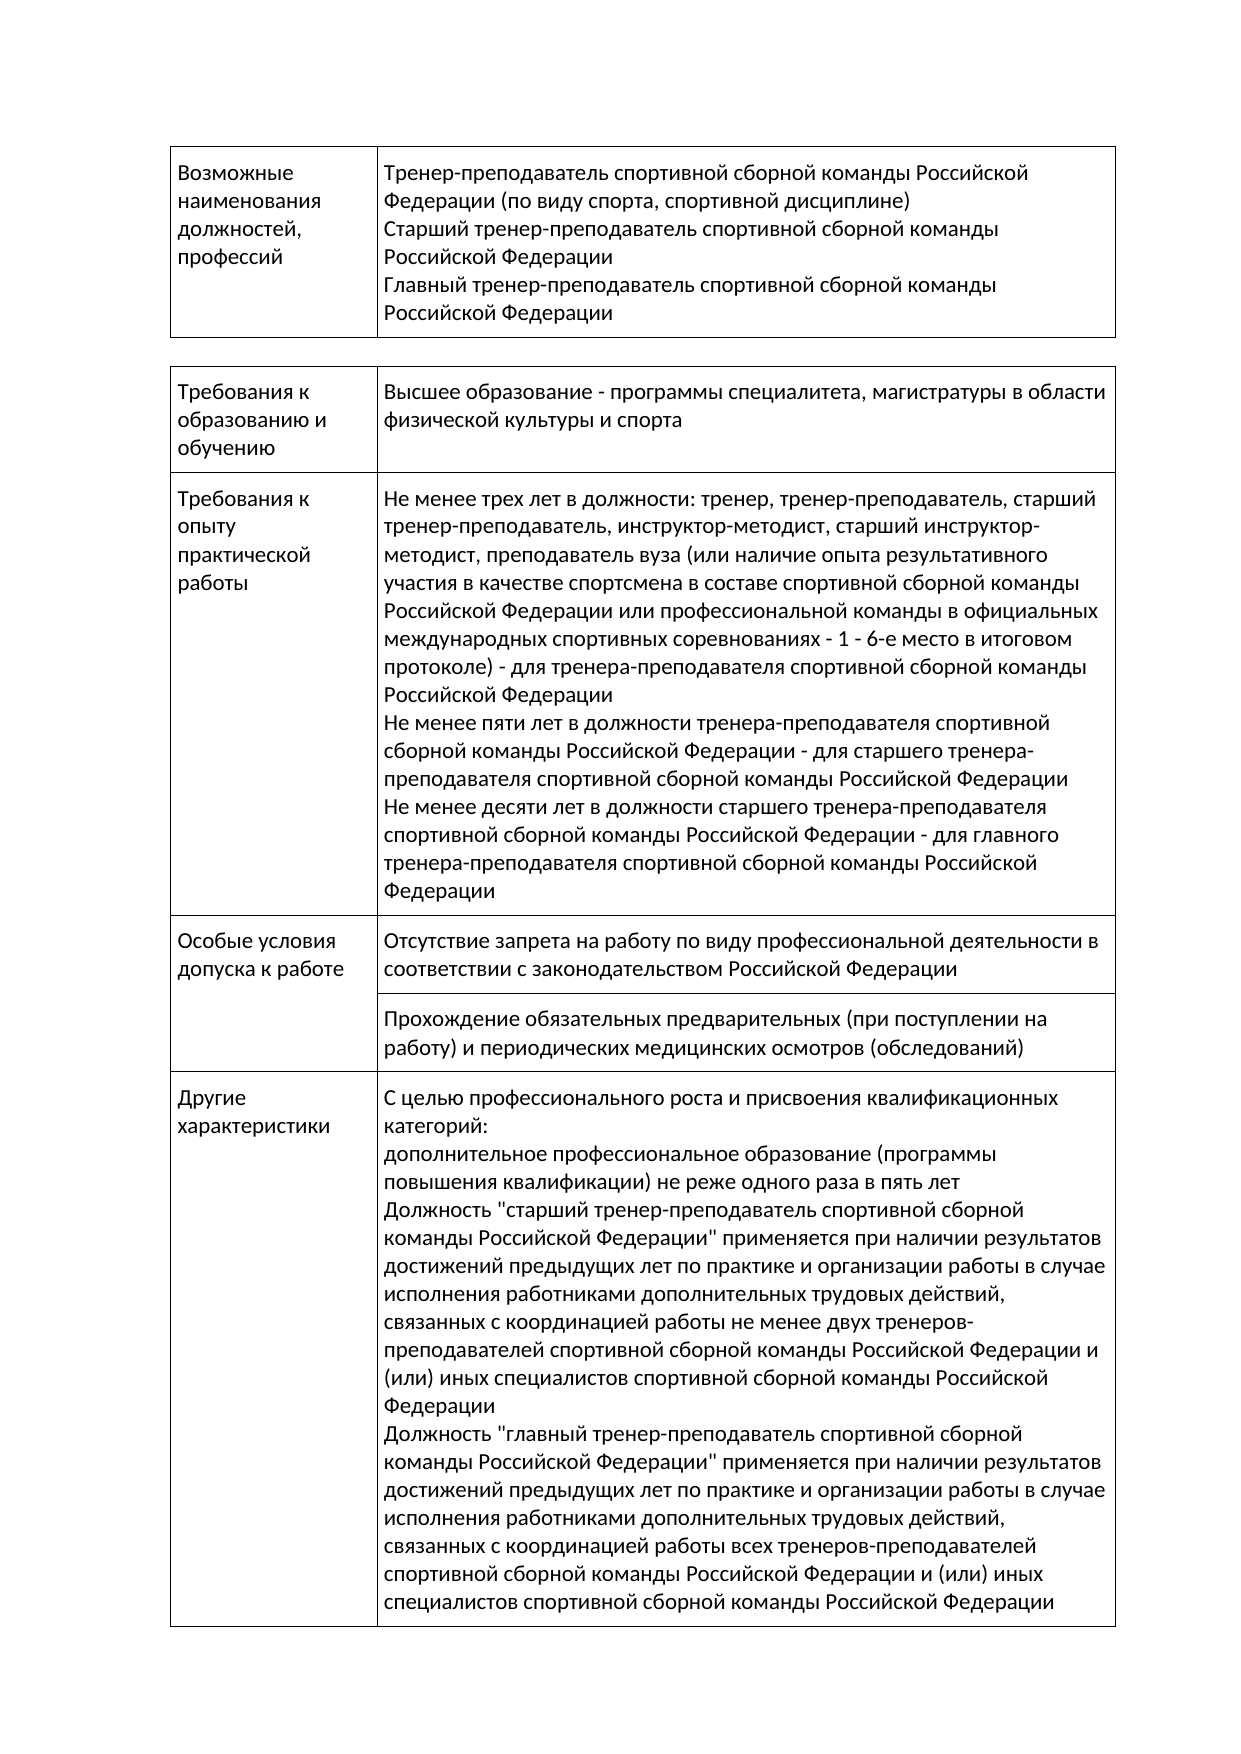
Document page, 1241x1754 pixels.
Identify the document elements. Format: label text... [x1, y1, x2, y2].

table_header Требования к образованию и обучению [171, 367, 377, 472]
table_cell Особые условия допуска к работе [171, 916, 377, 1071]
table_cell Отсутствие запрета на работу по виду профессиональной деятельности в соответствии с законодательством Российской Федерации [378, 916, 1115, 993]
table_header Возможные наименования должностей, профессий [171, 147, 377, 337]
table_cell Прохождение обязательных предварительных (при поступлении на работу) и периодических медицинских осмотров (обследований) [378, 994, 1115, 1071]
table_cell Другие характеристики [171, 1072, 377, 1626]
table_header Тренер-преподаватель спортивной сборной команды Российской Федерации (по виду спорта, спортивной дисциплине) Старший тренер-преподаватель спортивной сборной команды Российской Федерации Главный тренер-преподаватель спортивной сборной команды Российской Федерации [378, 147, 1115, 337]
table_header Высшее образование - программы специалитета, магистратуры в области физической культуры и спорта [378, 367, 1115, 472]
table_cell Не менее трех лет в должности: тренер, тренер-преподаватель, старший тренер-преподаватель, инструктор-методист, старший инструктор-методист, преподаватель вуза (или наличие опыта результативного участия в качестве спортсмена в составе спортивной сборной команды Российской Федерации или профессиональной команды в официальных международных спортивных соревнованиях - 1 - 6-е место в итоговом протоколе) - для тренера-преподавателя спортивной сборной команды Российской Федерации Не менее пяти лет в должности тренера-преподавателя спортивной сборной команды Российской Федерации - для старшего тренера-преподавателя спортивной сборной команды Российской Федерации Не менее десяти лет в должности старшего тренера-преподавателя спортивной сборной команды Российской Федерации - для главного тренера-преподавателя спортивной сборной команды Российской Федерации [378, 473, 1115, 914]
table_cell Требования к опыту практической работы [171, 473, 377, 914]
table_cell С целью профессионального роста и присвоения квалификационных категорий: дополнительное профессиональное образование (программы повышения квалификации) не реже одного раза в пять лет Должность "старший тренер-преподаватель спортивной сборной команды Российской Федерации" применяется при наличии результатов достижений предыдущих лет по практике и организации работы в случае исполнения работниками дополнительных трудовых действий, связанных с координацией работы не менее двух тренеров-преподавателей спортивной сборной команды Российской Федерации и (или) иных специалистов спортивной сборной команды Российской Федерации Должность "главный тренер-преподаватель спортивной сборной команды Российской Федерации" применяется при наличии результатов достижений предыдущих лет по практике и организации работы в случае исполнения работниками дополнительных трудовых действий, связанных с координацией работы всех тренеров-преподавателей спортивной сборной команды Российской Федерации и (или) иных специалистов спортивной сборной команды Российской Федерации [378, 1072, 1115, 1626]
